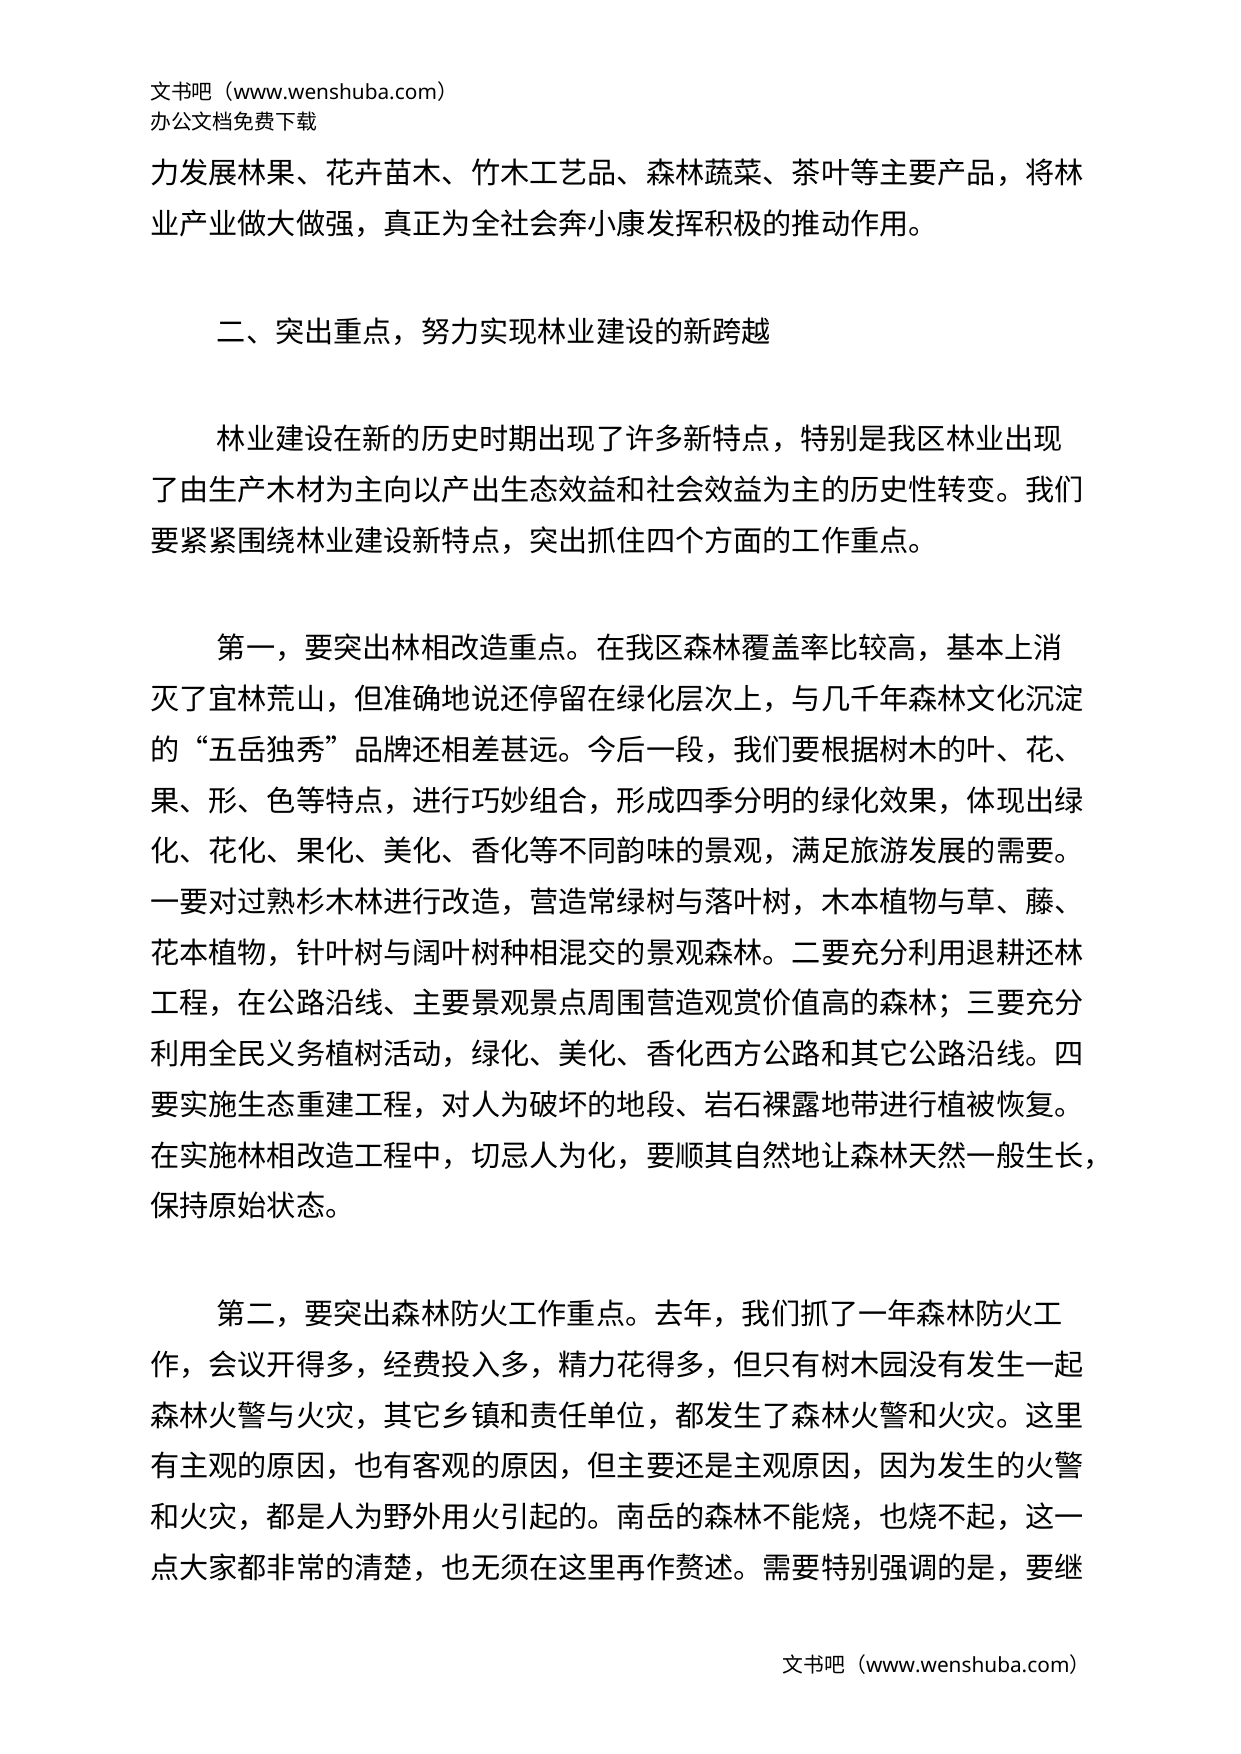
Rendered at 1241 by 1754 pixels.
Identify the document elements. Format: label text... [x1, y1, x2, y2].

text 林业建设在新的历史时期出现了许多新特点，特别是我区林业出现了由生产木材为主向以产出生态效益和社会效益为主的历史性转变。我们要紧紧围绕林业建设新特点，突出抓住四个方面的工作重点。 [150, 416, 1090, 560]
text 第一，要突出林相改造重点。在我区森林覆盖率比较高，基本上消灭了宜林荒山，但准确地说还停留在绿化层次上，与几千年森林文化沉淀的“五岳独秀”品牌还相差甚远。今后一段，我们要根据树木的叶、花、果、形、色等特点，进行巧妙组合，形成四季分明的绿化效果，体现出绿化、花化、果化、美化、香化等不同韵味的景观，满足旅游发展的需要。一要对过熟杉木林进行改造，营造常绿树与落叶树，木本植物与草、藤、花本植物，针叶树与阔叶树种相混交的景观森林。二要充分利用退耕还林工程，在公路沿线、主要景观景点周围营造观赏价值高的森林；三要充分利用全民义务植树活动，绿化、美化、香化西方公路和其它公路沿线。四要实施生态重建工程，对人为破坏的地段、岩石裸露地带进行植被恢复。在实施林相改造工程中，切忌人为化，要顺其自然地让森林天然一般生长，保持原始状态。 [150, 625, 1090, 1225]
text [150, 1291, 1090, 1587]
text 二、突出重点，努力实现林业建设的新跨越 [150, 308, 1090, 351]
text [150, 150, 1090, 243]
